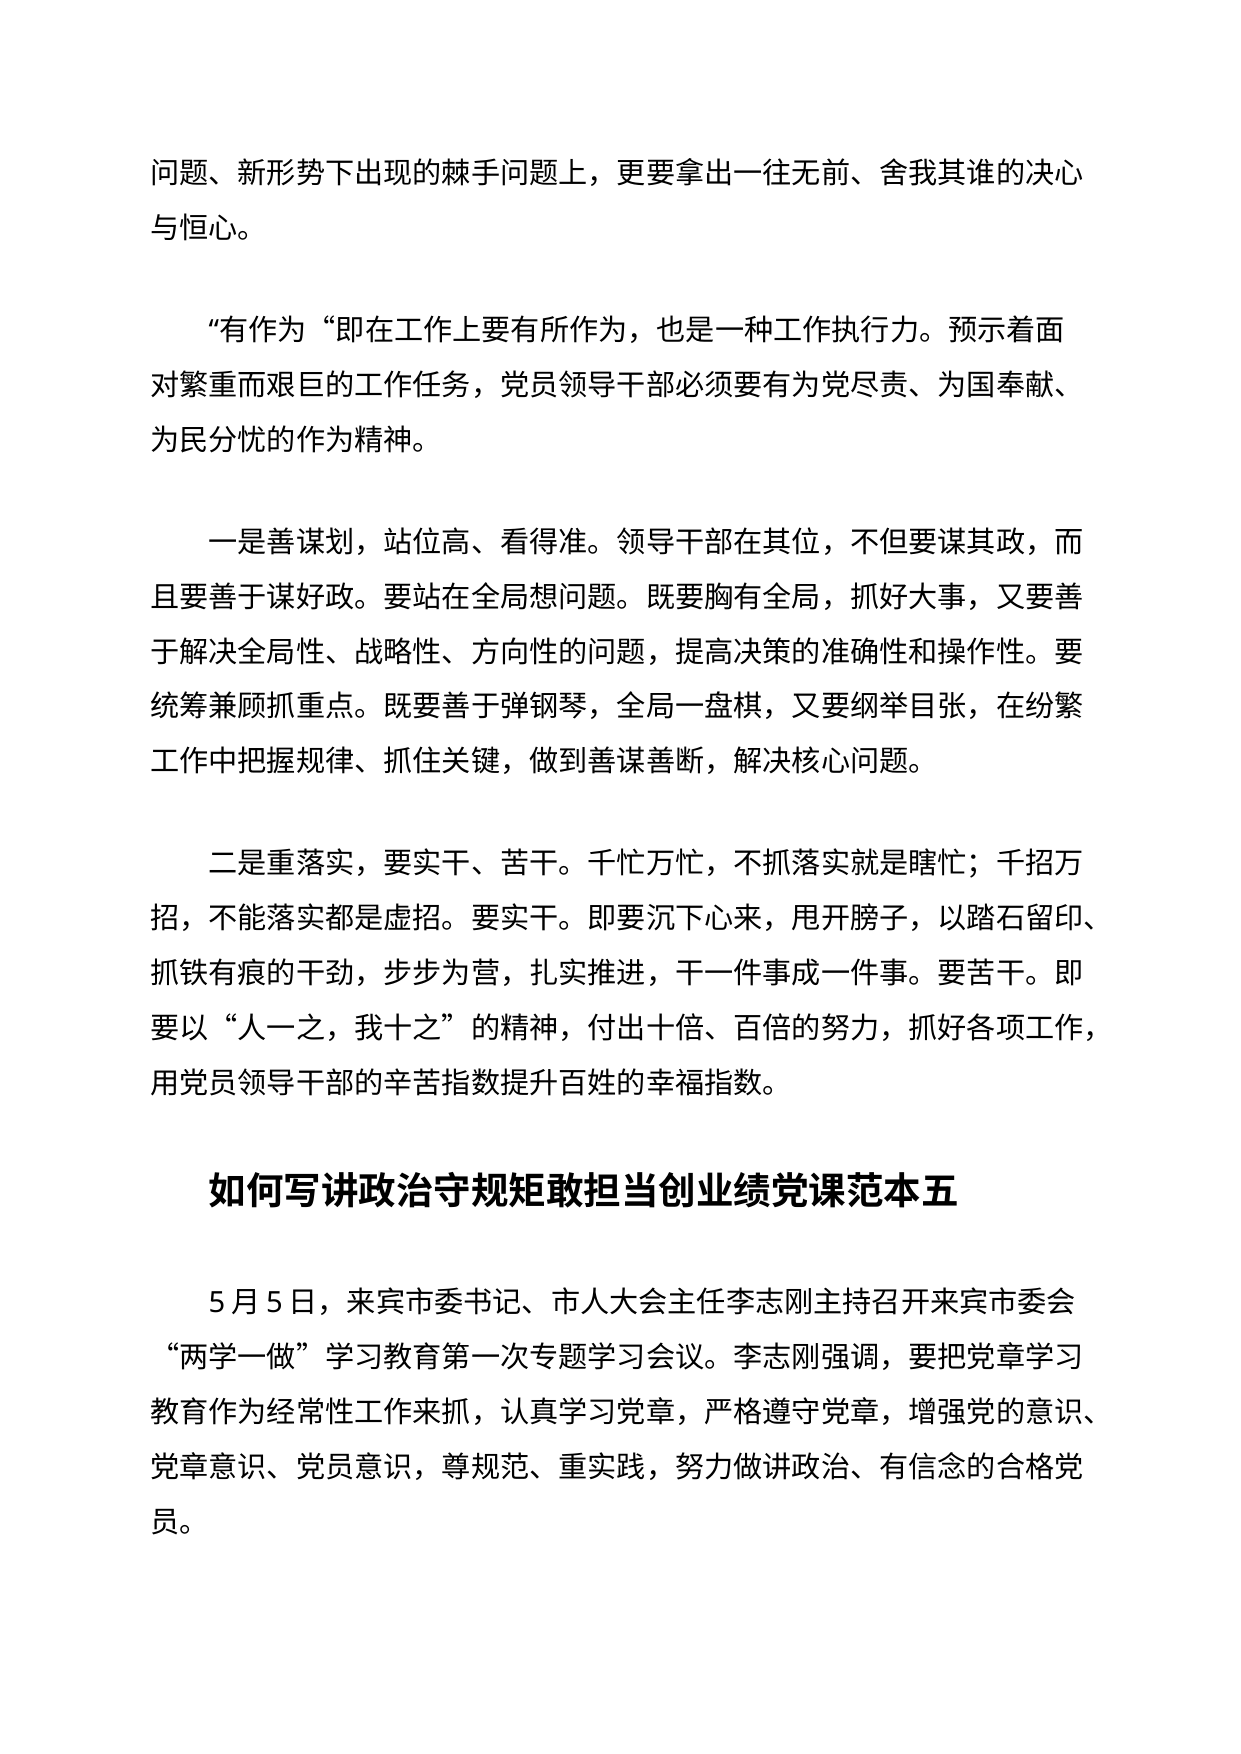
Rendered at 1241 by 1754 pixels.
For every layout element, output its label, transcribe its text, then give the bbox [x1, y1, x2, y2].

text 如何写讲政治守规矩敢担当创业绩党课范本五 [150, 1161, 1090, 1215]
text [150, 150, 1090, 247]
text 二是重落实，要实干、苦干。千忙万忙，不抓落实就是瞎忙；千招万招，不能落实都是虚招。要实干。即要沉下心来，甩开膀子，以踏石留印、抓铁有痕的干劲，步步为营，扎实推进，干一件事成一件事。要苦干。即要以“人一之，我十之”的精神，付出十倍、百倍的努力，抓好各项工作，用党员领导干部的辛苦指数提升百姓的幸福指数。 [150, 840, 1090, 1102]
text 一是善谋划，站位高、看得准。领导干部在其位，不但要谋其政，而且要善于谋好政。要站在全局想问题。既要胸有全局，抓好大事，又要善于解决全局性、战略性、方向性的问题，提高决策的准确性和操作性。要统筹兼顾抓重点。既要善于弹钢琴，全局一盘棋，又要纲举目张，在纷繁工作中把握规律、抓住关键，做到善谋善断，解决核心问题。 [150, 518, 1090, 780]
text “有作为“即在工作上要有所作为，也是一种工作执行力。预示着面对繁重而艰巨的工作任务，党员领导干部必须要有为党尽责、为国奉献、为民分忧的作为精神。 [150, 307, 1090, 459]
text 5月5日，来宾市委书记、市人大会主任李志刚主持召开来宾市委会“两学一做”学习教育第一次专题学习会议。李志刚强调，要把党章学习教育作为经常性工作来抓，认真学习党章，严格遵守党章，增强党的意识、党章意识、党员意识，尊规范、重实践，努力做讲政治、有信念的合格党员。 [150, 1278, 1090, 1540]
